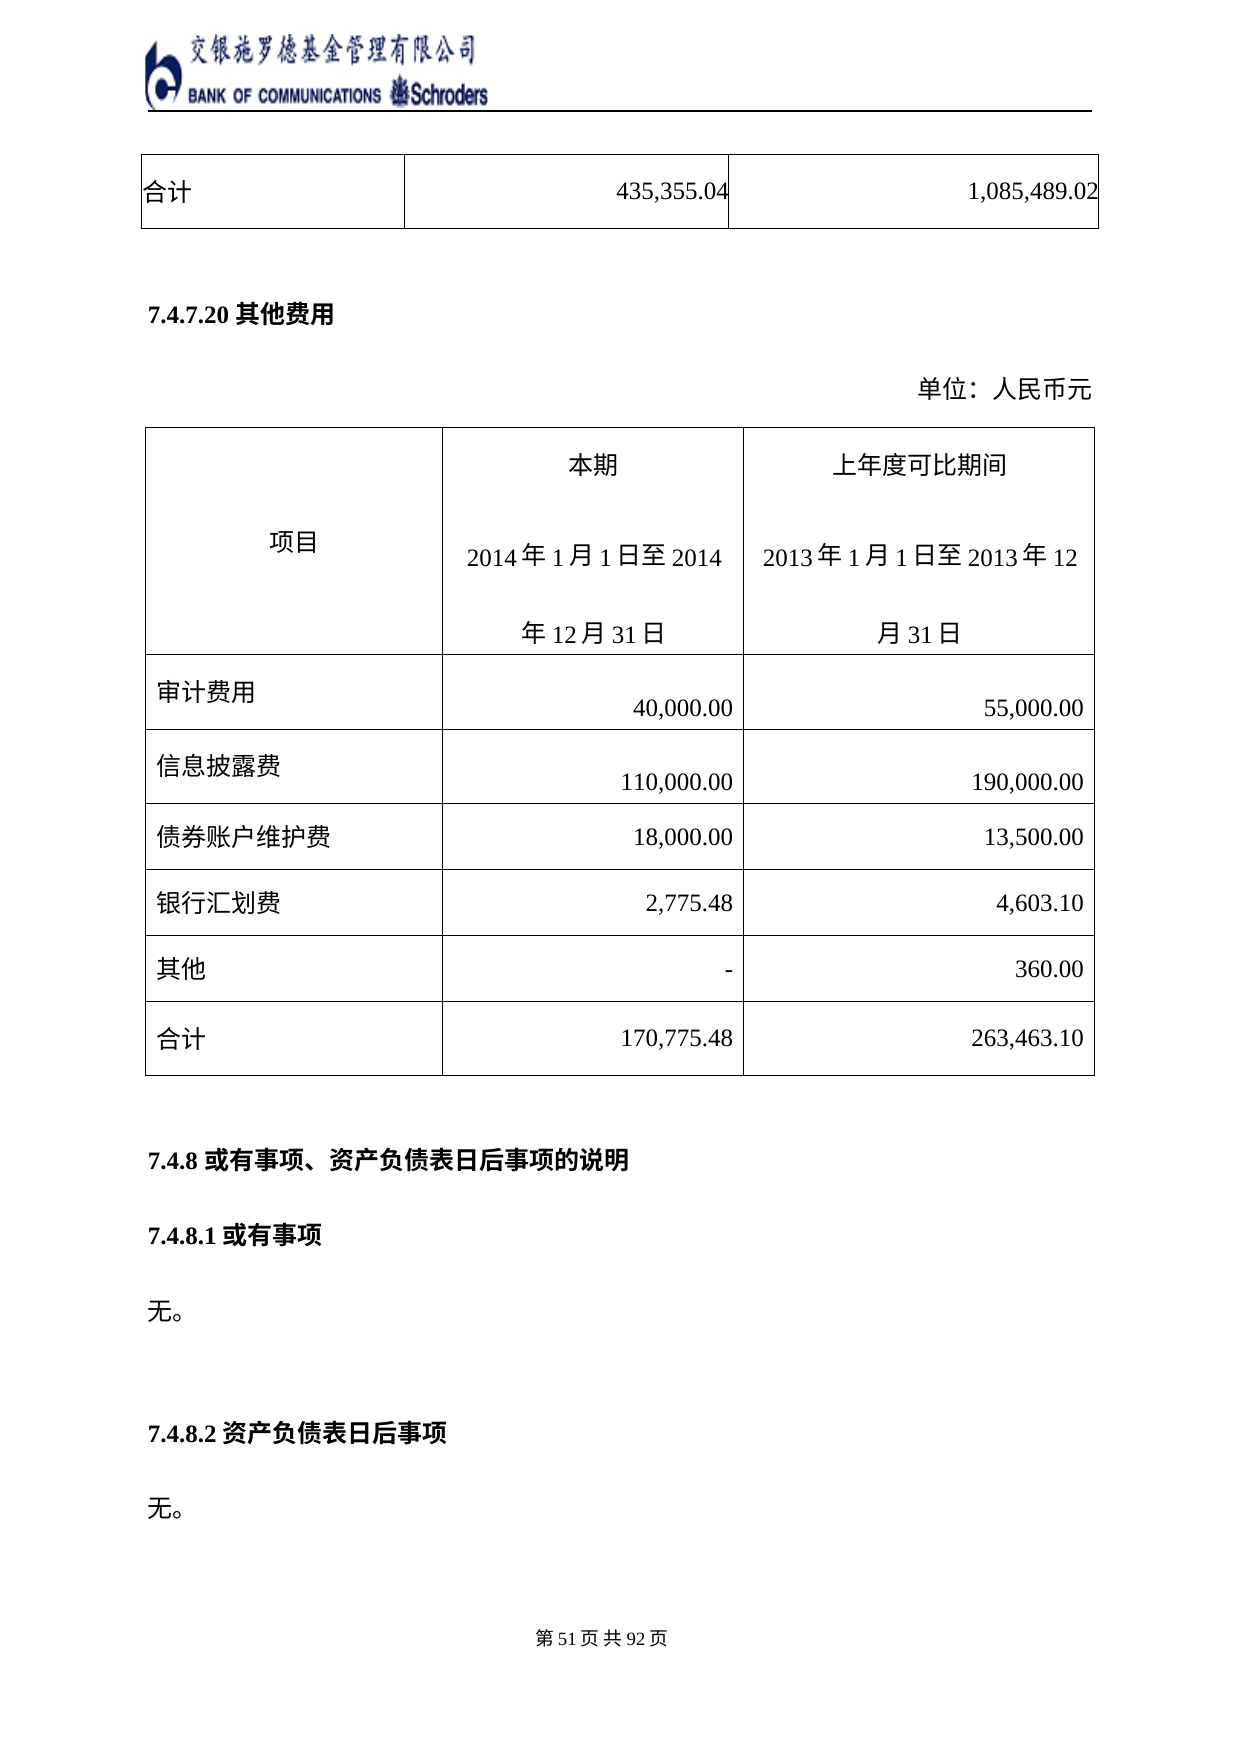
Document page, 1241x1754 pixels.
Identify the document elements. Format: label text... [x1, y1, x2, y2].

table_header 本期 2014年1月1日至2014年12月31日 [443, 428, 743, 654]
table_header 项目 [146, 428, 442, 654]
table_cell 4,603.10 [744, 870, 1094, 934]
table_header 上年度可比期间 2013年1月1日至2013年12月31日 [744, 428, 1094, 654]
table_cell 合计 [142, 155, 404, 228]
table_cell 435,355.04 [405, 155, 728, 228]
table_cell - [443, 936, 743, 1001]
table_cell 55,000.00 [744, 655, 1094, 728]
table_cell 13,500.00 [744, 804, 1094, 868]
table_cell 263,463.10 [744, 1002, 1094, 1075]
table_cell 合计 [146, 1002, 442, 1075]
table_cell 190,000.00 [744, 730, 1094, 802]
subtitle 7.4.8 或有事项、资产负债表日后事项的说明 [148, 1126, 1092, 1191]
table_cell 40,000.00 [443, 655, 743, 728]
text 无。 [148, 1474, 1092, 1539]
subtitle 7.4.8.2 资产负债表日后事项 [148, 1399, 1092, 1464]
table_cell 2,775.48 [443, 870, 743, 934]
table_cell 银行汇划费 [146, 870, 442, 934]
text 单位：人民币元 [149, 355, 1092, 420]
table_cell 170,775.48 [443, 1002, 743, 1075]
table_cell 审计费用 [146, 655, 442, 728]
table_cell 18,000.00 [443, 804, 743, 868]
table_cell 1,085,489.02 [729, 155, 1098, 228]
subtitle 7.4.8.1 或有事项 [148, 1201, 1092, 1266]
table_cell 债券账户维护费 [146, 804, 442, 868]
table_cell 360.00 [744, 936, 1094, 1001]
table_cell 110,000.00 [443, 730, 743, 802]
table_cell 信息披露费 [146, 730, 442, 802]
table_cell 其他 [146, 936, 442, 1001]
picture [145, 34, 488, 110]
text 无。 [148, 1277, 1092, 1342]
subtitle 7.4.7.20 其他费用 [148, 280, 1092, 345]
